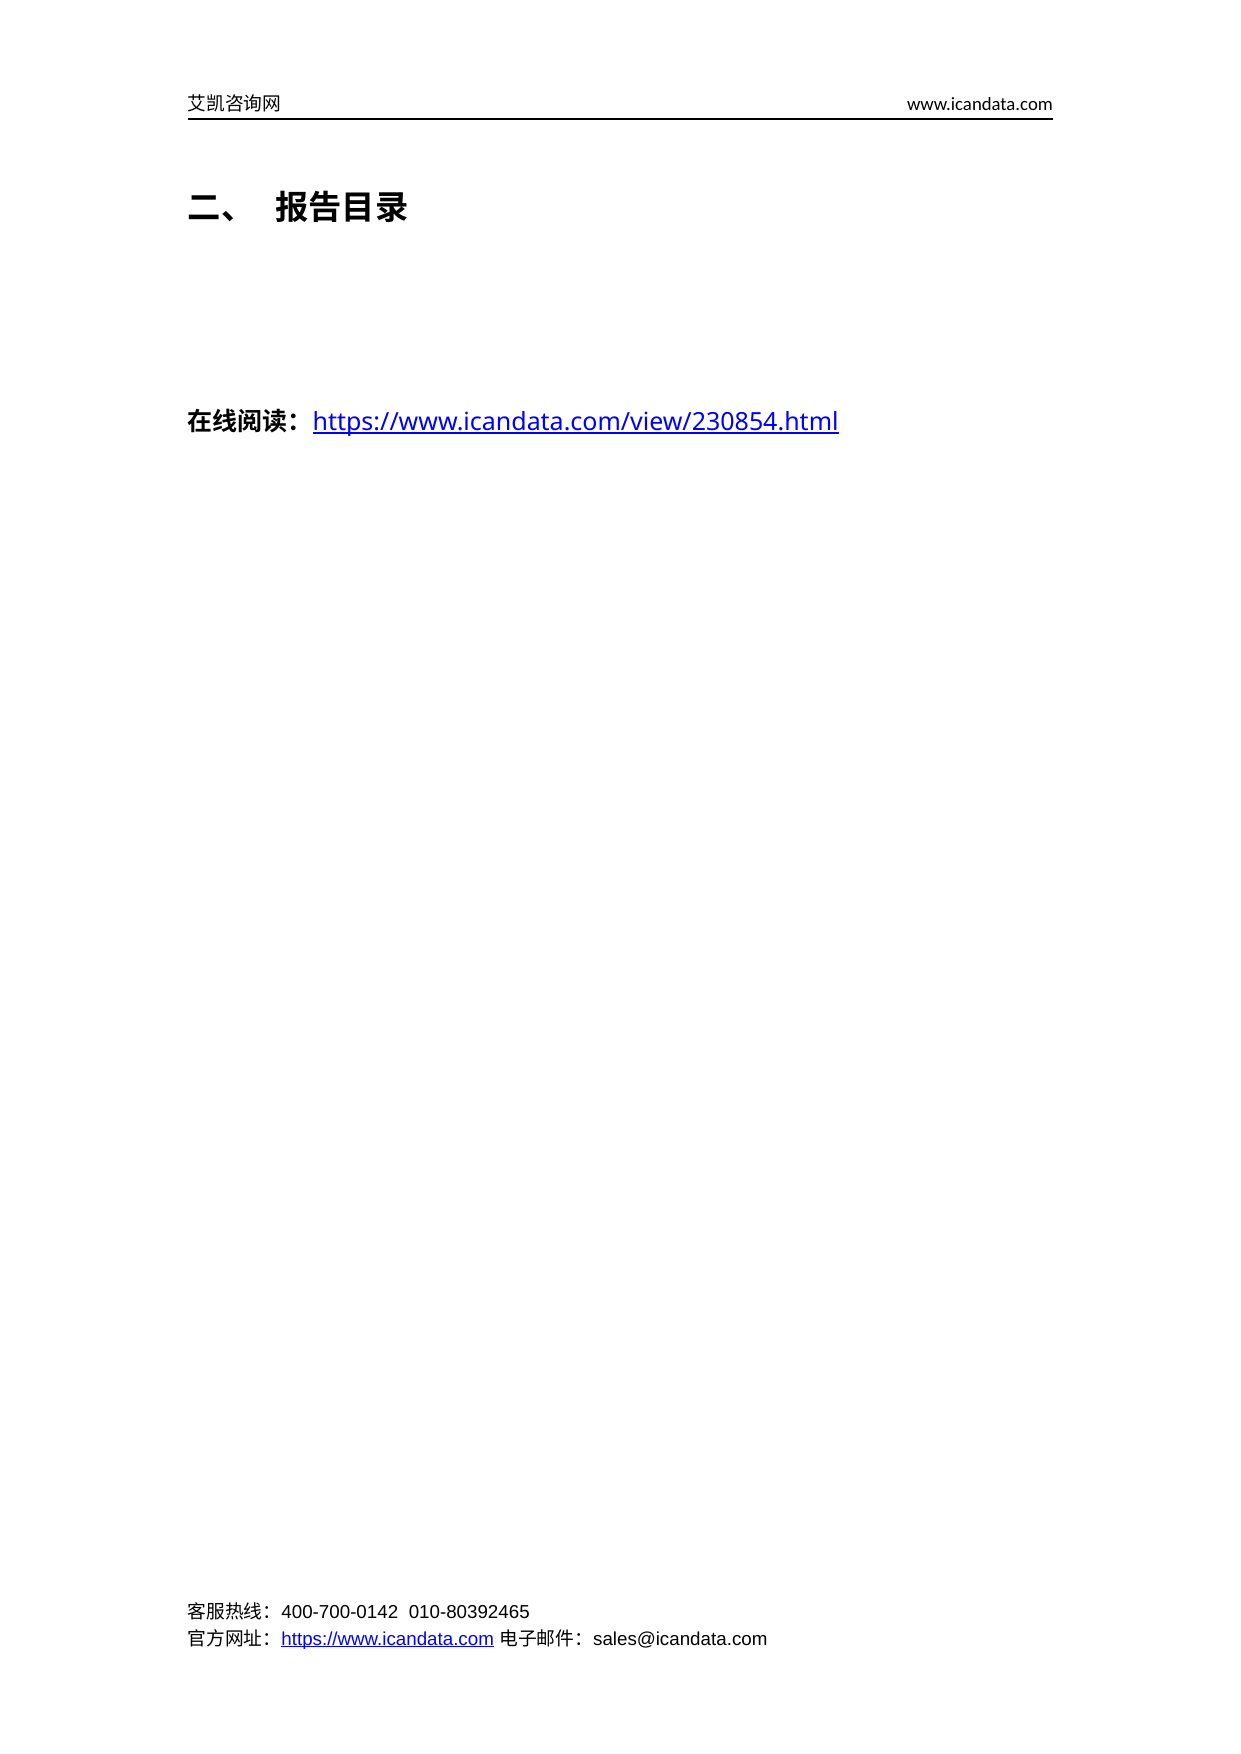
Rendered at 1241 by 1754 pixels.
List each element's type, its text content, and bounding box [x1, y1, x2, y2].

subtitle 报告目录 [187, 172, 1053, 237]
text 在线阅读：https://www.icandata.com/view/230854.html [187, 387, 1053, 452]
